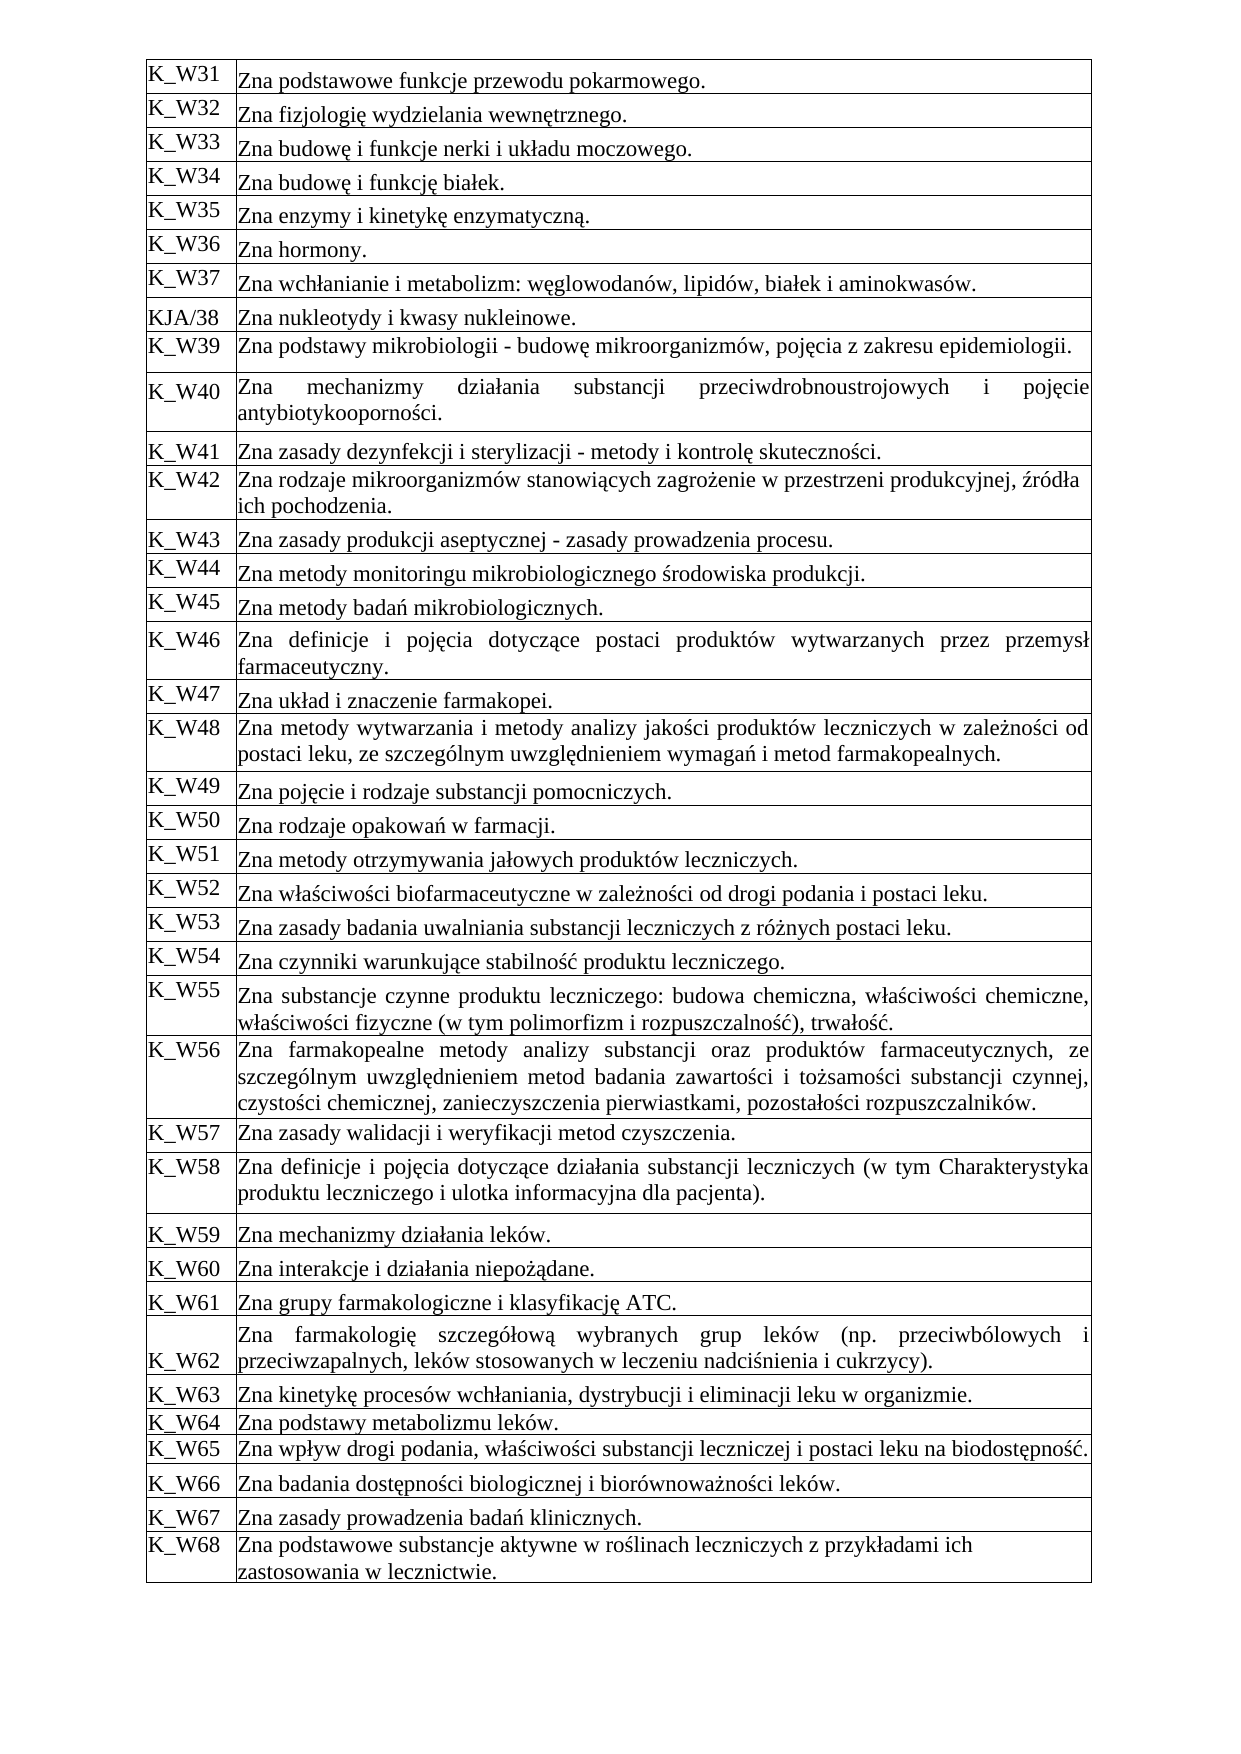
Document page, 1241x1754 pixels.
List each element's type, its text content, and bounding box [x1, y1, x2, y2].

table_cell Zna podstawowe funkcje przewodu pokarmowego. [237, 60, 1091, 93]
table_cell Zna rodzaje opakowań w farmacji. [237, 806, 1091, 839]
table_cell Zna hormony. [237, 230, 1091, 263]
table_cell Zna wpływ drogi podania, właściwości substancji leczniczej i postaci leku na biodostępność. [237, 1435, 1091, 1463]
table_cell K_W66 [147, 1464, 236, 1497]
table_cell Zna rodzaje mikroorganizmów stanowiących zagrożenie w przestrzeni produkcyjnej, źródła ich pochodzenia. [237, 466, 1091, 519]
table_cell K_W40 [147, 373, 236, 431]
table_cell K_W37 [147, 264, 236, 297]
table_cell K_W48 [147, 714, 236, 771]
table_cell KJA/38 [147, 298, 236, 331]
table_cell Zna farmakologię szczegółową wybranych grup leków (np. przeciwbólowych i przeciwzapalnych, leków stosowanych w leczeniu nadciśnienia i cukrzycy). [237, 1316, 1091, 1374]
table_cell Zna enzymy i kinetykę enzymatyczną. [237, 196, 1091, 229]
table_cell K_W57 [147, 1119, 236, 1152]
table_cell K_W68 [147, 1532, 236, 1582]
table_cell K_W50 [147, 806, 236, 839]
table_cell K_W43 [147, 520, 236, 553]
table_cell Zna fizjologię wydzielania wewnętrznego. [237, 94, 1091, 127]
table_cell K_W59 [147, 1214, 236, 1247]
table_cell K_W52 [147, 874, 236, 907]
table_cell K_W32 [147, 94, 236, 127]
table_cell K_W56 [147, 1036, 236, 1118]
table_cell K_W64 [147, 1409, 236, 1434]
table_cell K_W44 [147, 554, 236, 587]
table_cell Zna podstawy mikrobiologii - budowę mikroorganizmów, pojęcia z zakresu epidemiologii. [237, 332, 1091, 372]
table_cell K_W65 [147, 1435, 236, 1463]
table_cell K_W62 [147, 1316, 236, 1374]
table_cell K_W55 [147, 976, 236, 1035]
table_cell K_W49 [147, 772, 236, 805]
table_cell K_W42 [147, 466, 236, 519]
table_cell Zna nukleotydy i kwasy nukleinowe. [237, 298, 1091, 331]
table_cell K_W61 [147, 1282, 236, 1315]
table_cell Zna definicje i pojęcia dotyczące postaci produktów wytwarzanych przez przemysł farmaceutyczny. [237, 622, 1091, 679]
table_cell K_W45 [147, 588, 236, 621]
table_cell Zna mechanizmy działania leków. [237, 1214, 1091, 1247]
table_cell Zna interakcje i działania niepożądane. [237, 1248, 1091, 1281]
table_cell Zna podstawy metabolizmu leków. [237, 1409, 1091, 1434]
table_cell Zna pojęcie i rodzaje substancji pomocniczych. [237, 772, 1091, 805]
table_cell Zna zasady walidacji i weryfikacji metod czyszczenia. [237, 1119, 1091, 1152]
table_cell Zna mechanizmy działania substancji przeciwdrobnoustrojowych i pojęcie antybiotykooporności. [237, 373, 1091, 431]
table_cell Zna zasady produkcji aseptycznej - zasady prowadzenia procesu. [237, 520, 1091, 553]
table_cell K_W67 [147, 1498, 236, 1531]
table_cell K_W51 [147, 840, 236, 873]
table_cell Zna układ i znaczenie farmakopei. [237, 680, 1091, 713]
table_cell Zna budowę i funkcję białek. [237, 162, 1091, 195]
table_cell Zna metody wytwarzania i metody analizy jakości produktów leczniczych w zależności od postaci leku, ze szczególnym uwzględnieniem wymagań i metod farmakopealnych. [237, 714, 1091, 771]
table_cell Zna czynniki warunkujące stabilność produktu leczniczego. [237, 942, 1091, 974]
table_cell Zna budowę i funkcje nerki i układu moczowego. [237, 128, 1091, 161]
table_cell K_W58 [147, 1153, 236, 1213]
table_cell K_W33 [147, 128, 236, 161]
table_cell K_W35 [147, 196, 236, 229]
table_cell K_W63 [147, 1375, 236, 1408]
table_cell K_W47 [147, 680, 236, 713]
table_cell K_W53 [147, 908, 236, 941]
table_cell Zna metody monitoringu mikrobiologicznego środowiska produkcji. [237, 554, 1091, 587]
table_cell K_W41 [147, 432, 236, 464]
table_cell Zna zasady badania uwalniania substancji leczniczych z różnych postaci leku. [237, 908, 1091, 941]
table_cell Zna metody otrzymywania jałowych produktów leczniczych. [237, 840, 1091, 873]
table_cell Zna kinetykę procesów wchłaniania, dystrybucji i eliminacji leku w organizmie. [237, 1375, 1091, 1408]
table_cell K_W46 [147, 622, 236, 679]
table_cell Zna farmakopealne metody analizy substancji oraz produktów farmaceutycznych, ze szczególnym uwzględnieniem metod badania zawartości i tożsamości substancji czynnej, czystości chemicznej, zanieczyszczenia pierwiastkami, pozostałości rozpuszczalników. [237, 1036, 1091, 1118]
table_cell Zna metody badań mikrobiologicznych. [237, 588, 1091, 621]
table_cell K_W31 [147, 60, 236, 93]
table_cell Zna definicje i pojęcia dotyczące działania substancji leczniczych (w tym Charakterystyka produktu leczniczego i ulotka informacyjna dla pacjenta). [237, 1153, 1091, 1213]
table_cell K_W60 [147, 1248, 236, 1281]
table_cell Zna wchłanianie i metabolizm: węglowodanów, lipidów, białek i aminokwasów. [237, 264, 1091, 297]
table_cell K_W54 [147, 942, 236, 974]
table_cell Zna podstawowe substancje aktywne w roślinach leczniczych z przykładami ich zastosowania w lecznictwie. [237, 1532, 1091, 1582]
table_cell K_W34 [147, 162, 236, 195]
table_cell Zna substancje czynne produktu leczniczego: budowa chemiczna, właściwości chemiczne, właściwości fizyczne (w tym polimorfizm i rozpuszczalność), trwałość. [237, 976, 1091, 1035]
table_cell Zna grupy farmakologiczne i klasyfikację ATC. [237, 1282, 1091, 1315]
table_cell Zna zasady prowadzenia badań klinicznych. [237, 1498, 1091, 1531]
table_cell Zna zasady dezynfekcji i sterylizacji - metody i kontrolę skuteczności. [237, 432, 1091, 464]
table_cell K_W39 [147, 332, 236, 372]
table_cell Zna właściwości biofarmaceutyczne w zależności od drogi podania i postaci leku. [237, 874, 1091, 907]
table_cell K_W36 [147, 230, 236, 263]
table_cell Zna badania dostępności biologicznej i biorównoważności leków. [237, 1464, 1091, 1497]
